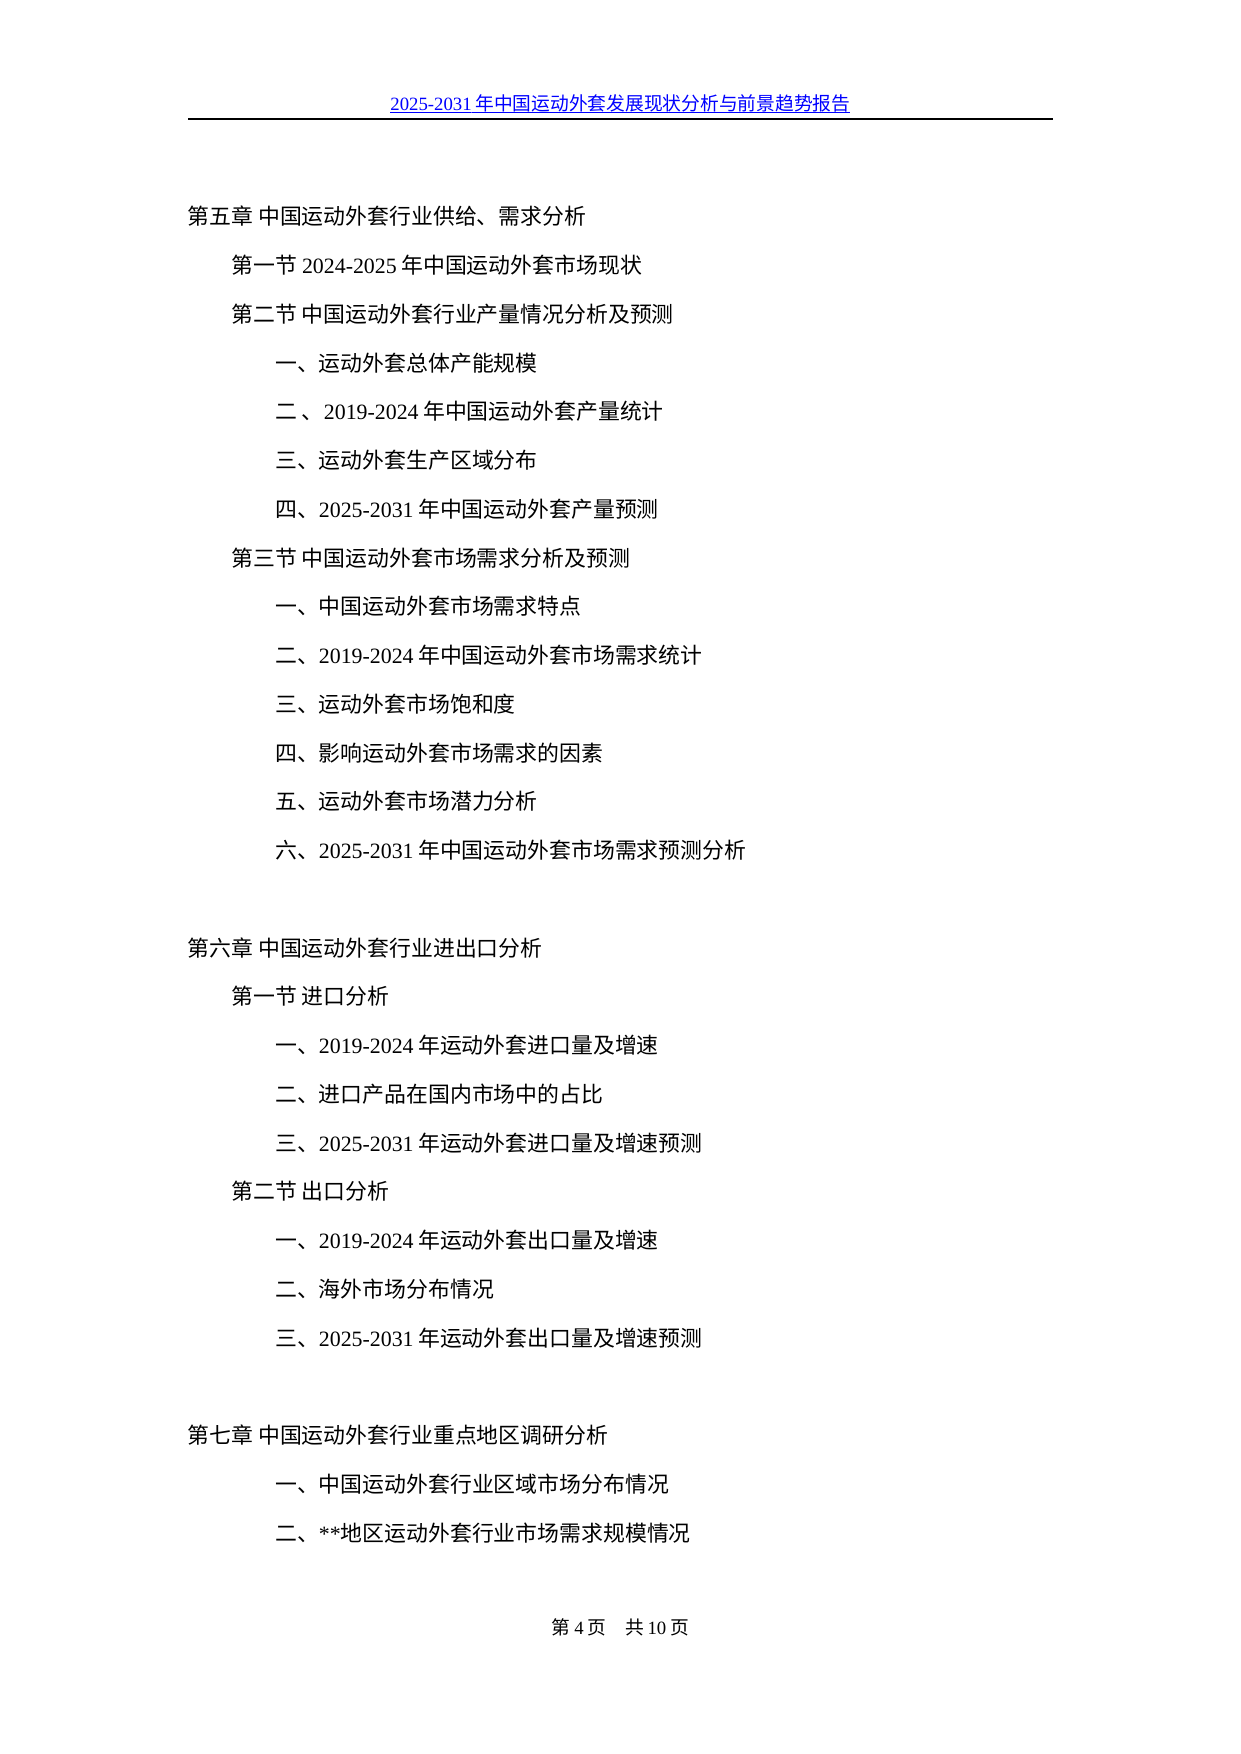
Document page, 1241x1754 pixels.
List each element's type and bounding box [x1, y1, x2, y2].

text [187, 150, 1053, 1548]
